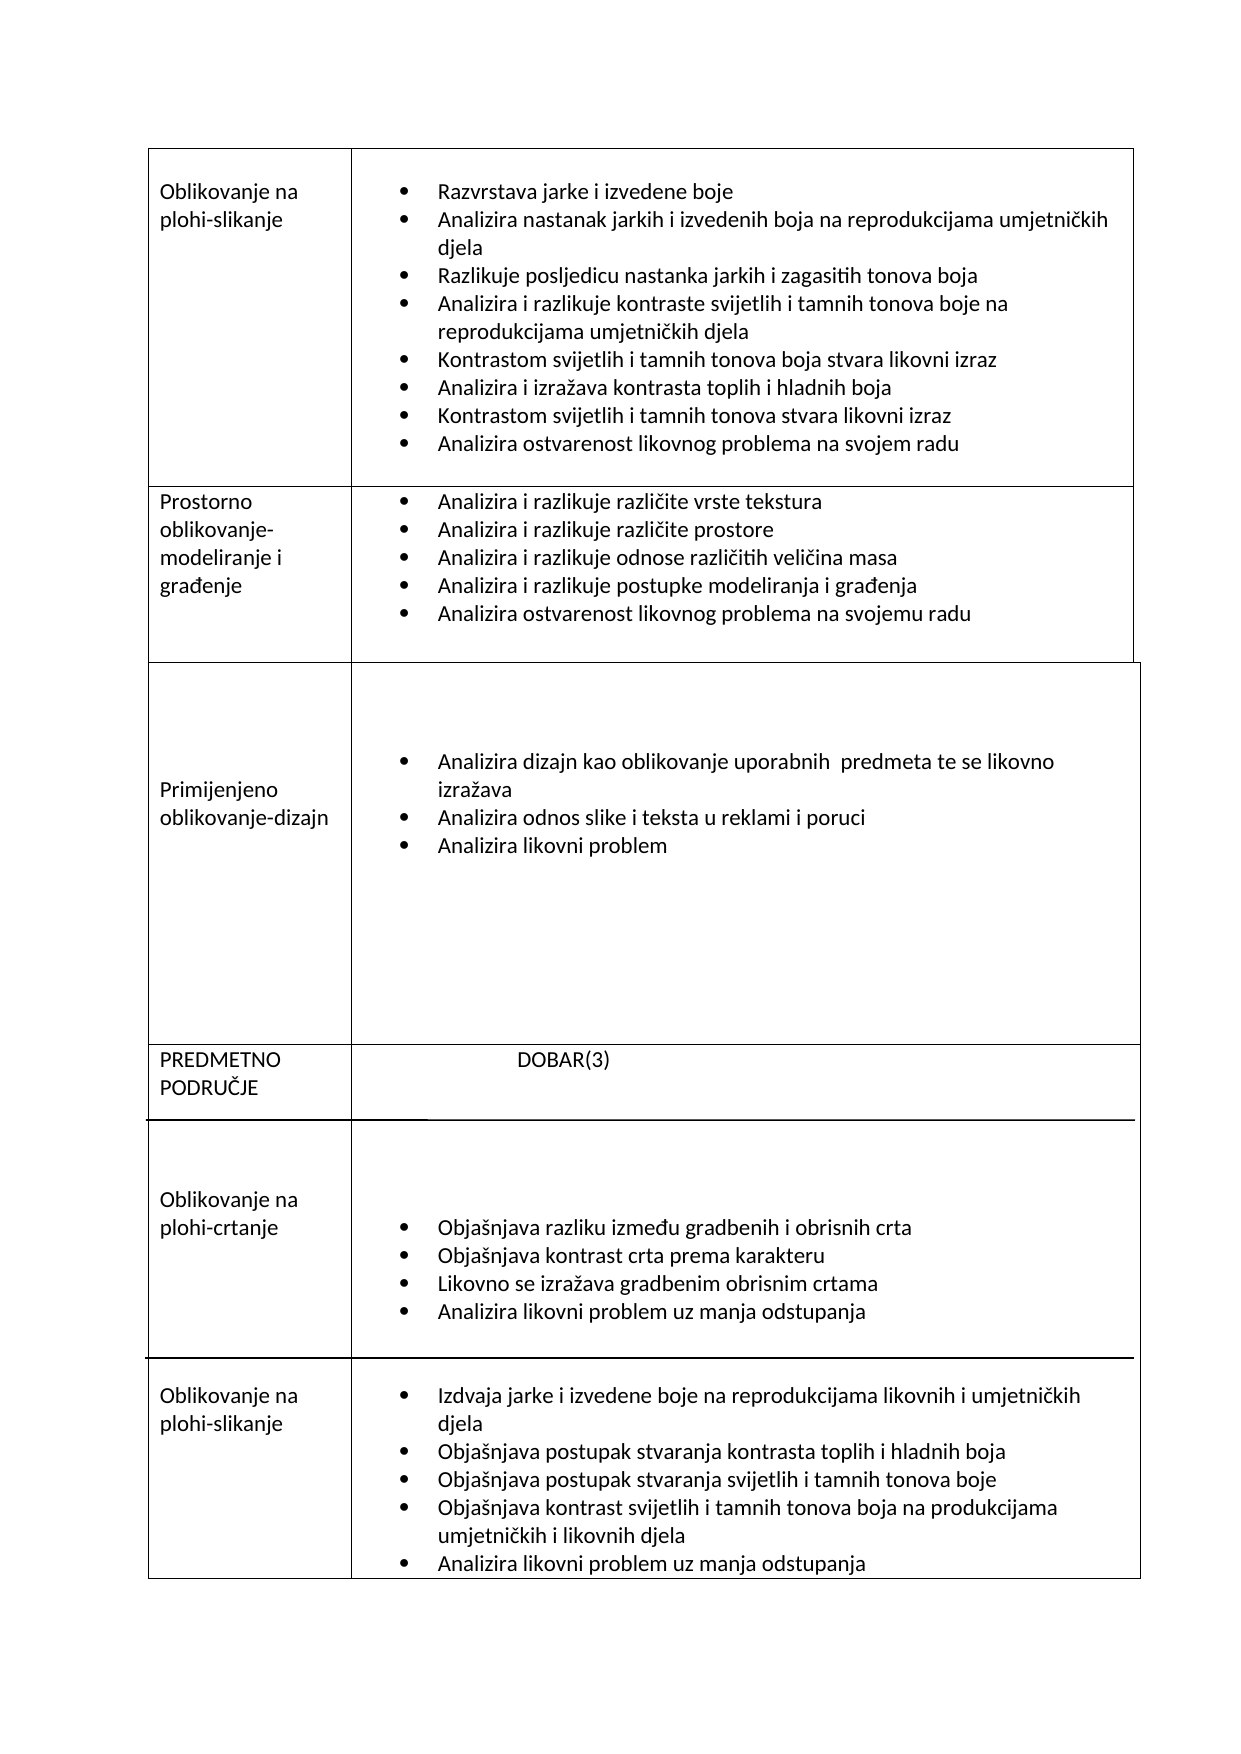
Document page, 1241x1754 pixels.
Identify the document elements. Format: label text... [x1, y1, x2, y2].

table_cell Oblikovanje na plohi-slikanje [149, 149, 351, 486]
table_cell PREDMETNO PODRUČJE Oblikovanje na plohi-crtanje Oblikovanje na plohi-slikanje [149, 1121, 351, 1357]
table_cell DOBAR(3) Objašnjava razliku između gradbenih i obrisnih crta Objašnjava kontrast crta prema karakteru Likovno se izražava gradbenim obrisnim crtama Analizira likovni problem uz manja odstupanja Izdvaja jarke i izvedene boje na reprodukcijama likovnih i umjetničkih djela Objašnjava postupak stvaranja kontrasta toplih i hladnih boja Objašnjava postupak stvaranja svijetlih i tamnih tonova boje Objašnjava kontrast svijetlih i tamnih tonova boja na produkcijama umjetničkih i likovnih djela Analizira likovni problem uz manja odstupanja [352, 1045, 1140, 1577]
table_cell Analizira i razlikuje različite vrste tekstura Analizira i razlikuje različite prostore Analizira i razlikuje odnose različitih veličina masa Analizira i razlikuje postupke modeliranja i građenja Analizira ostvarenost likovnog problema na svojemu radu [352, 487, 1133, 662]
table_cell Prostorno oblikovanje-modeliranje i građenje [149, 487, 351, 662]
table_cell Primijenjeno oblikovanje-dizajn [149, 663, 351, 1044]
table_cell PREDMETNO PODRUČJE Oblikovanje na plohi-crtanje Oblikovanje na plohi-slikanje [149, 1359, 351, 1577]
table_cell Razvrstava jarke i izvedene boje Analizira nastanak jarkih i izvedenih boja na reprodukcijama umjetničkih djela Razlikuje posljedicu nastanka jarkih i zagasitih tonova boja Analizira i razlikuje kontraste svijetlih i tamnih tonova boje na reprodukcijama umjetničkih djela Kontrastom svijetlih i tamnih tonova boja stvara likovni izraz Analizira i izražava kontrasta toplih i hladnih boja Kontrastom svijetlih i tamnih tonova stvara likovni izraz Analizira ostvarenost likovnog problema na svojem radu [352, 149, 1133, 486]
table_cell PREDMETNO PODRUČJE Oblikovanje na plohi-crtanje Oblikovanje na plohi-slikanje [149, 1045, 351, 1119]
table_cell Analizira dizajn kao oblikovanje uporabnih predmeta te se likovno izražava Analizira odnos slike i teksta u reklami i poruci Analizira likovni problem [352, 663, 1140, 1044]
